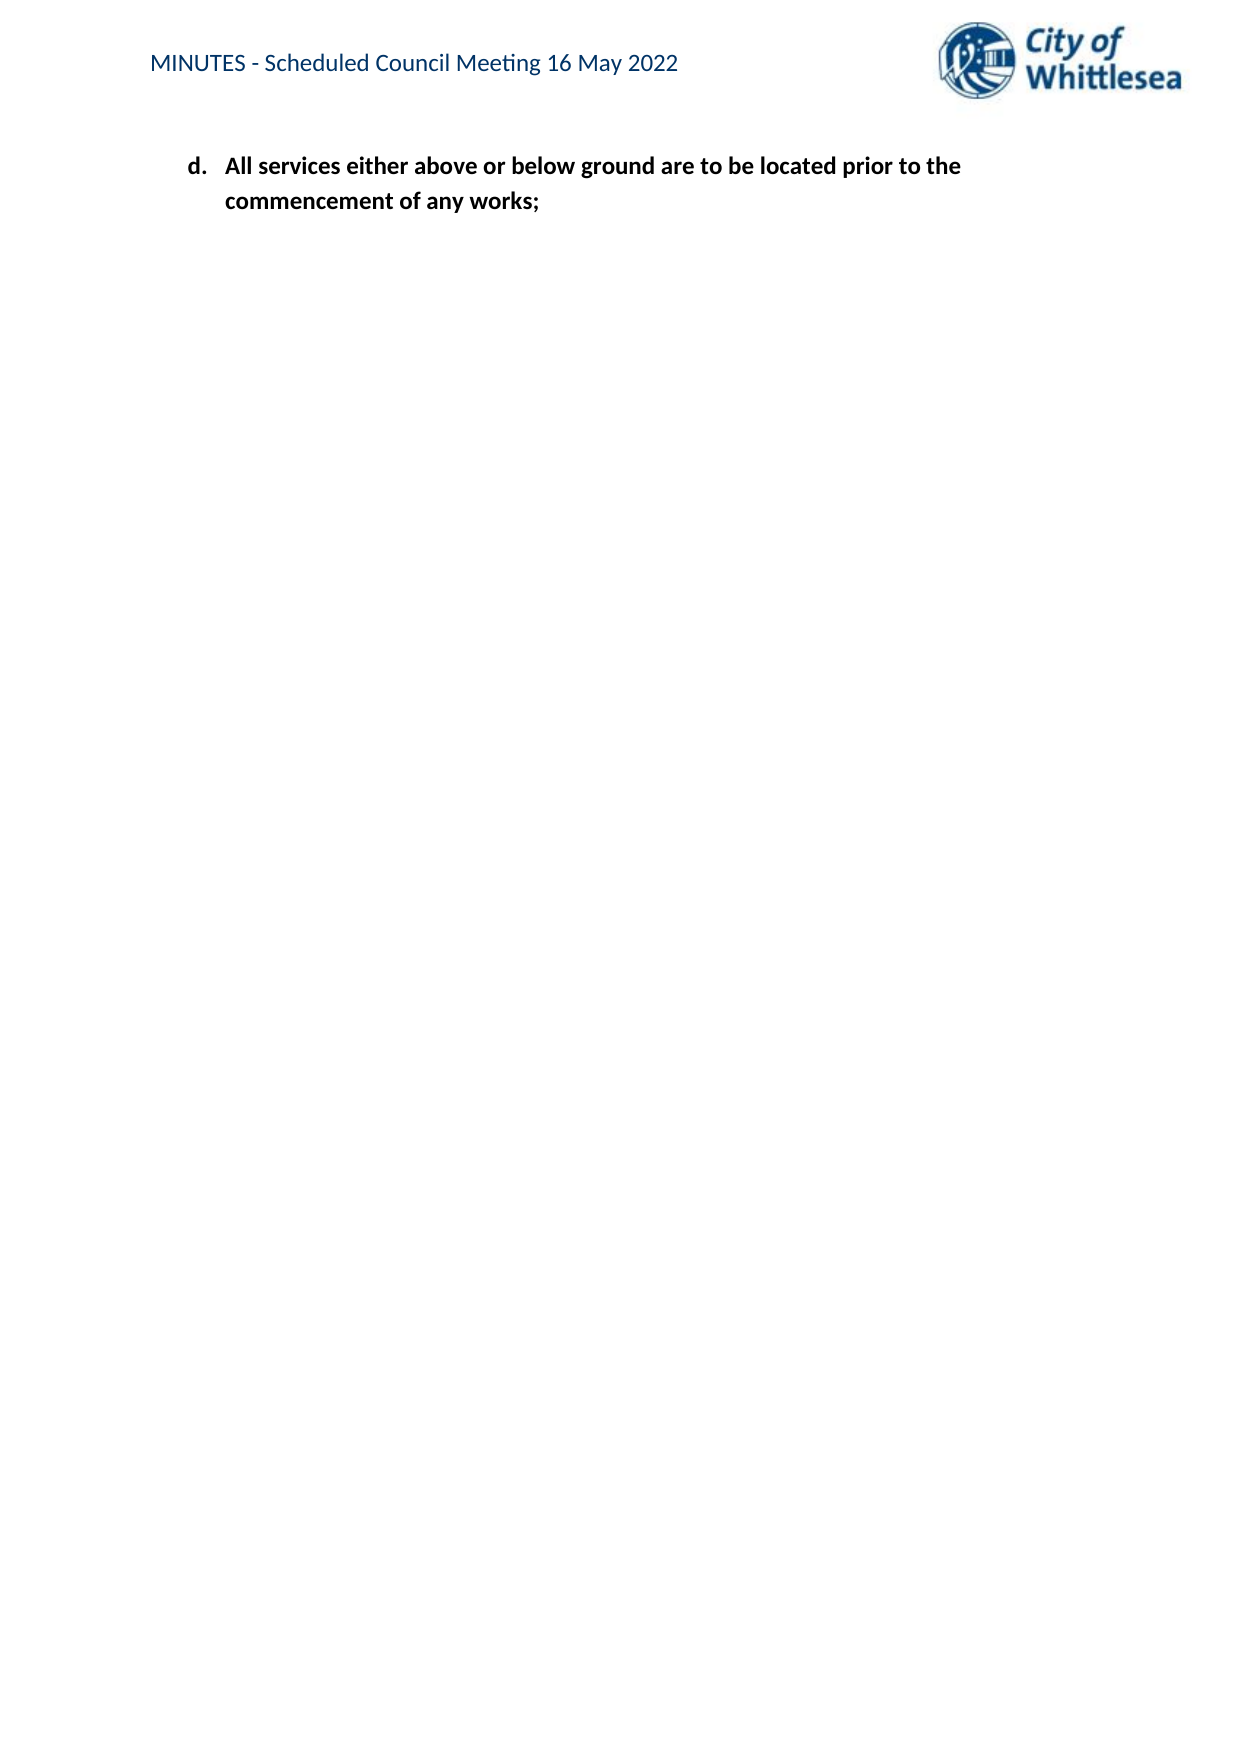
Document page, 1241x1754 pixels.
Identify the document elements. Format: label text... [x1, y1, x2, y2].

picture [0, 0, 1241, 127]
list All services either above or below ground are to be located prior to the commencement of any works; [181, 150, 1090, 216]
